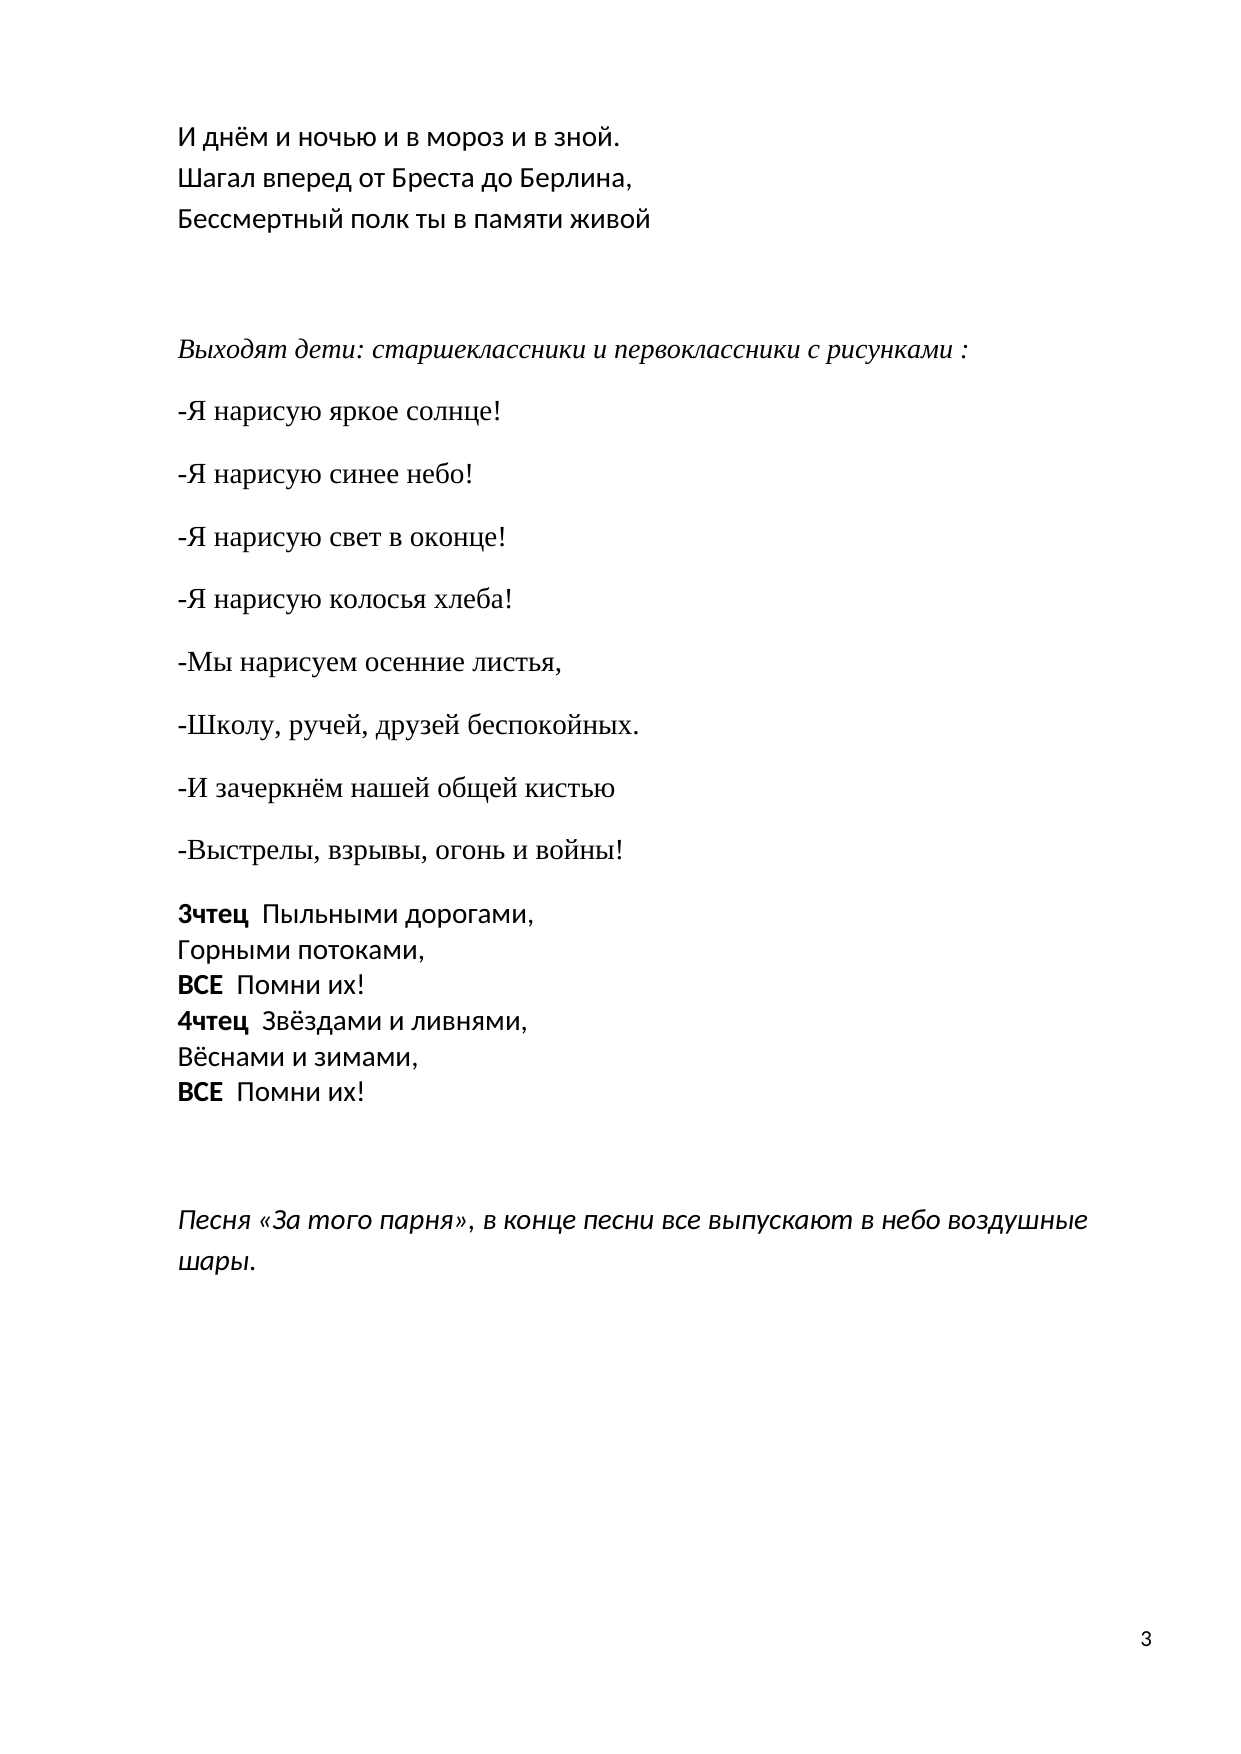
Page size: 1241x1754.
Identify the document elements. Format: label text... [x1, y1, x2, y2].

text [177, 118, 1152, 236]
text -Выстрелы, взрывы, огонь и войны! [177, 832, 1152, 866]
text -Школу, ручей, друзей беспокойных. [177, 707, 1152, 741]
text -Я нарисую свет в оконце! [177, 519, 1152, 552]
text -Я нарисую синее небо! [177, 456, 1152, 490]
text Песня «За того парня», в конце песни все выпускают в небо воздушные шары. [177, 1201, 1152, 1277]
text 3чтец Пыльными дорогами, Горными потоками, ВСЕ Помни их! 4чтец Звёздами и ливнями, Вёснами и зимами, ВСЕ Помни их! [177, 895, 1152, 1109]
text -Я нарисую яркое солнце! [177, 393, 1152, 427]
text -Мы нарисуем осенние листья, [177, 644, 1152, 678]
text -И зачеркнём нашей общей кистью [177, 770, 1152, 803]
text -Я нарисую колосья хлеба! [177, 582, 1152, 615]
text Выходят дети: старшеклассники и первоклассники с рисунками : [177, 332, 1152, 364]
